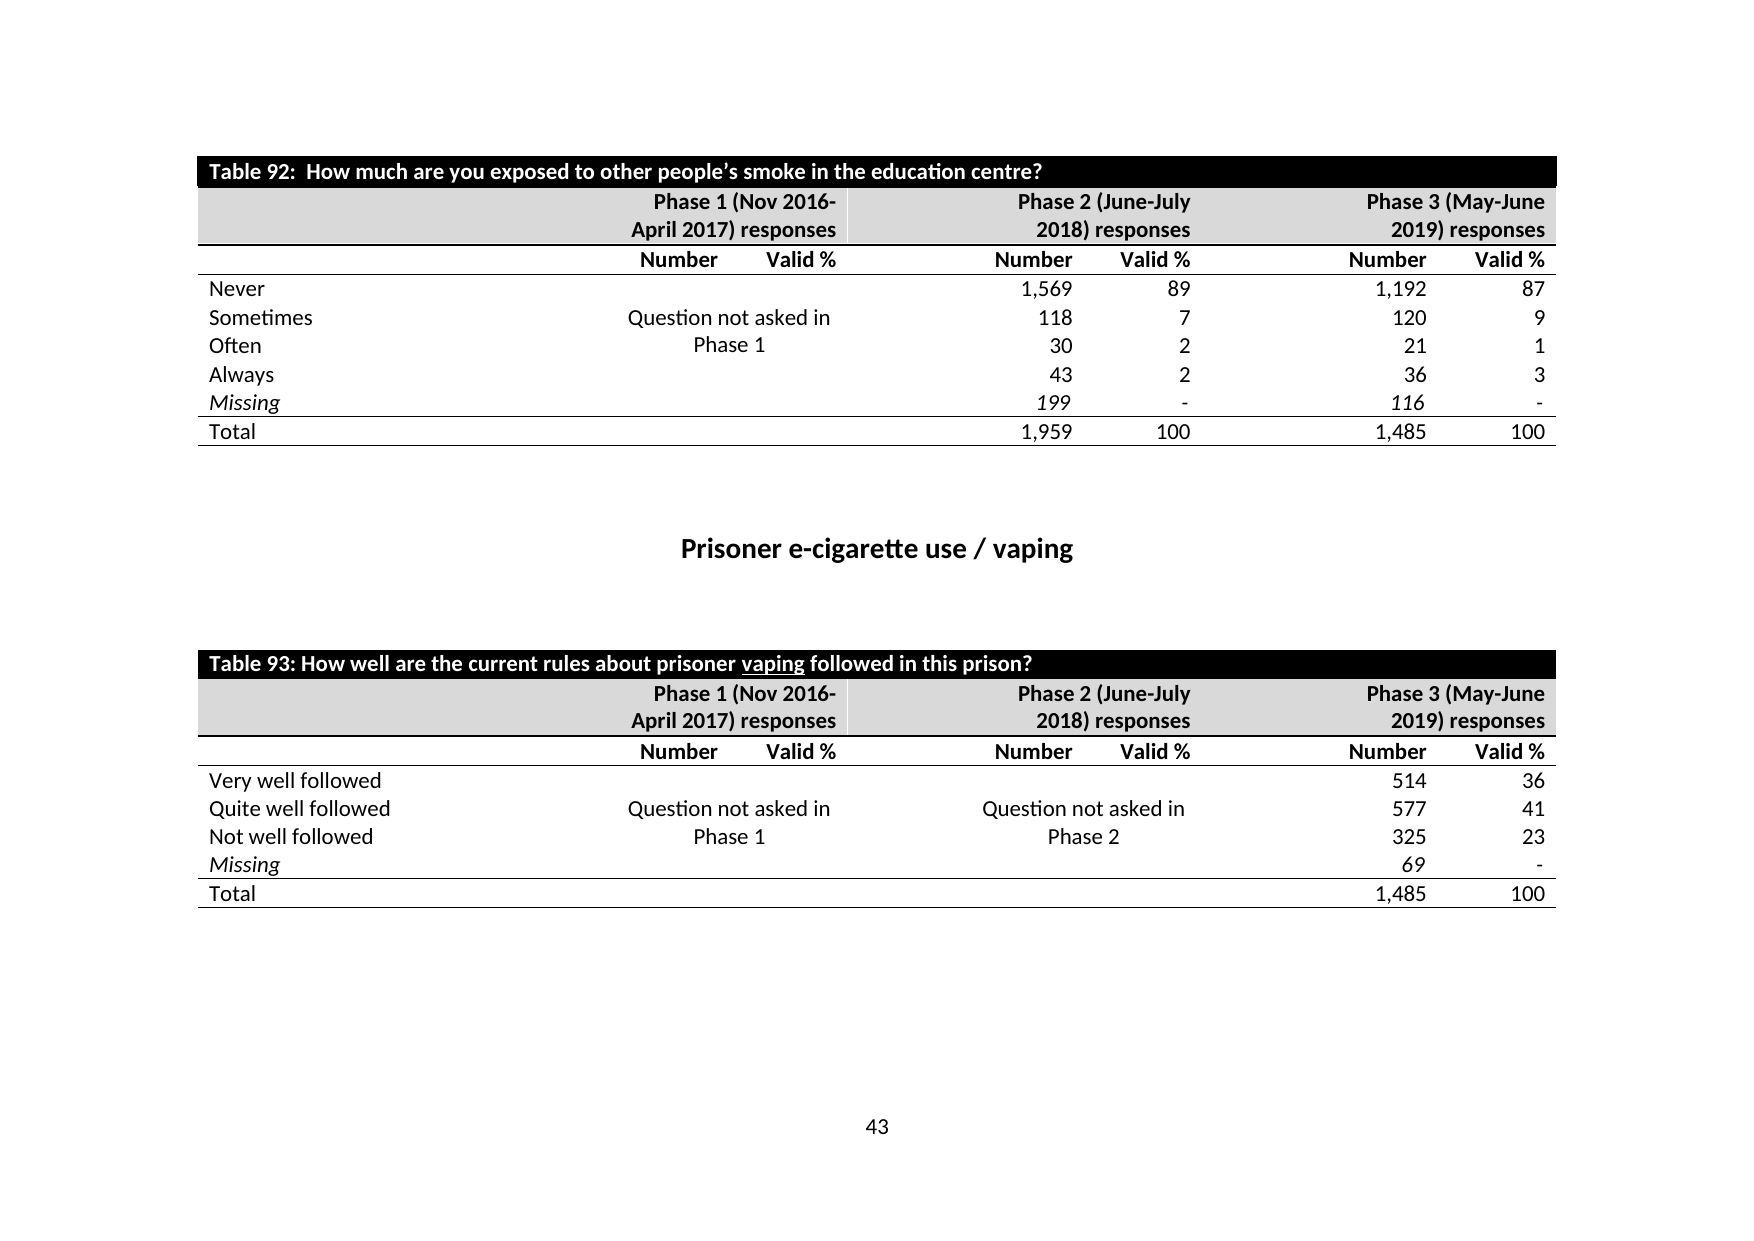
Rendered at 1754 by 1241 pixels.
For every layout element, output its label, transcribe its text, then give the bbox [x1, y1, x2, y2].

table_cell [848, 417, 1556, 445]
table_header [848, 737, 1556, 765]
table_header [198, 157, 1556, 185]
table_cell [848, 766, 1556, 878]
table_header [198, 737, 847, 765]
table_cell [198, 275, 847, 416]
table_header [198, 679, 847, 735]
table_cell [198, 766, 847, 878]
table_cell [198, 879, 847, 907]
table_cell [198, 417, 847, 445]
text Prisoner e-cigarette use / vaping [118, 530, 1636, 566]
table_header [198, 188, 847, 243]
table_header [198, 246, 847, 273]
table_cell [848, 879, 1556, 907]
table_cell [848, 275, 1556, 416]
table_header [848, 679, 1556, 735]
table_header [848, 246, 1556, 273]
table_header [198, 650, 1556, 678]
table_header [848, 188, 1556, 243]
